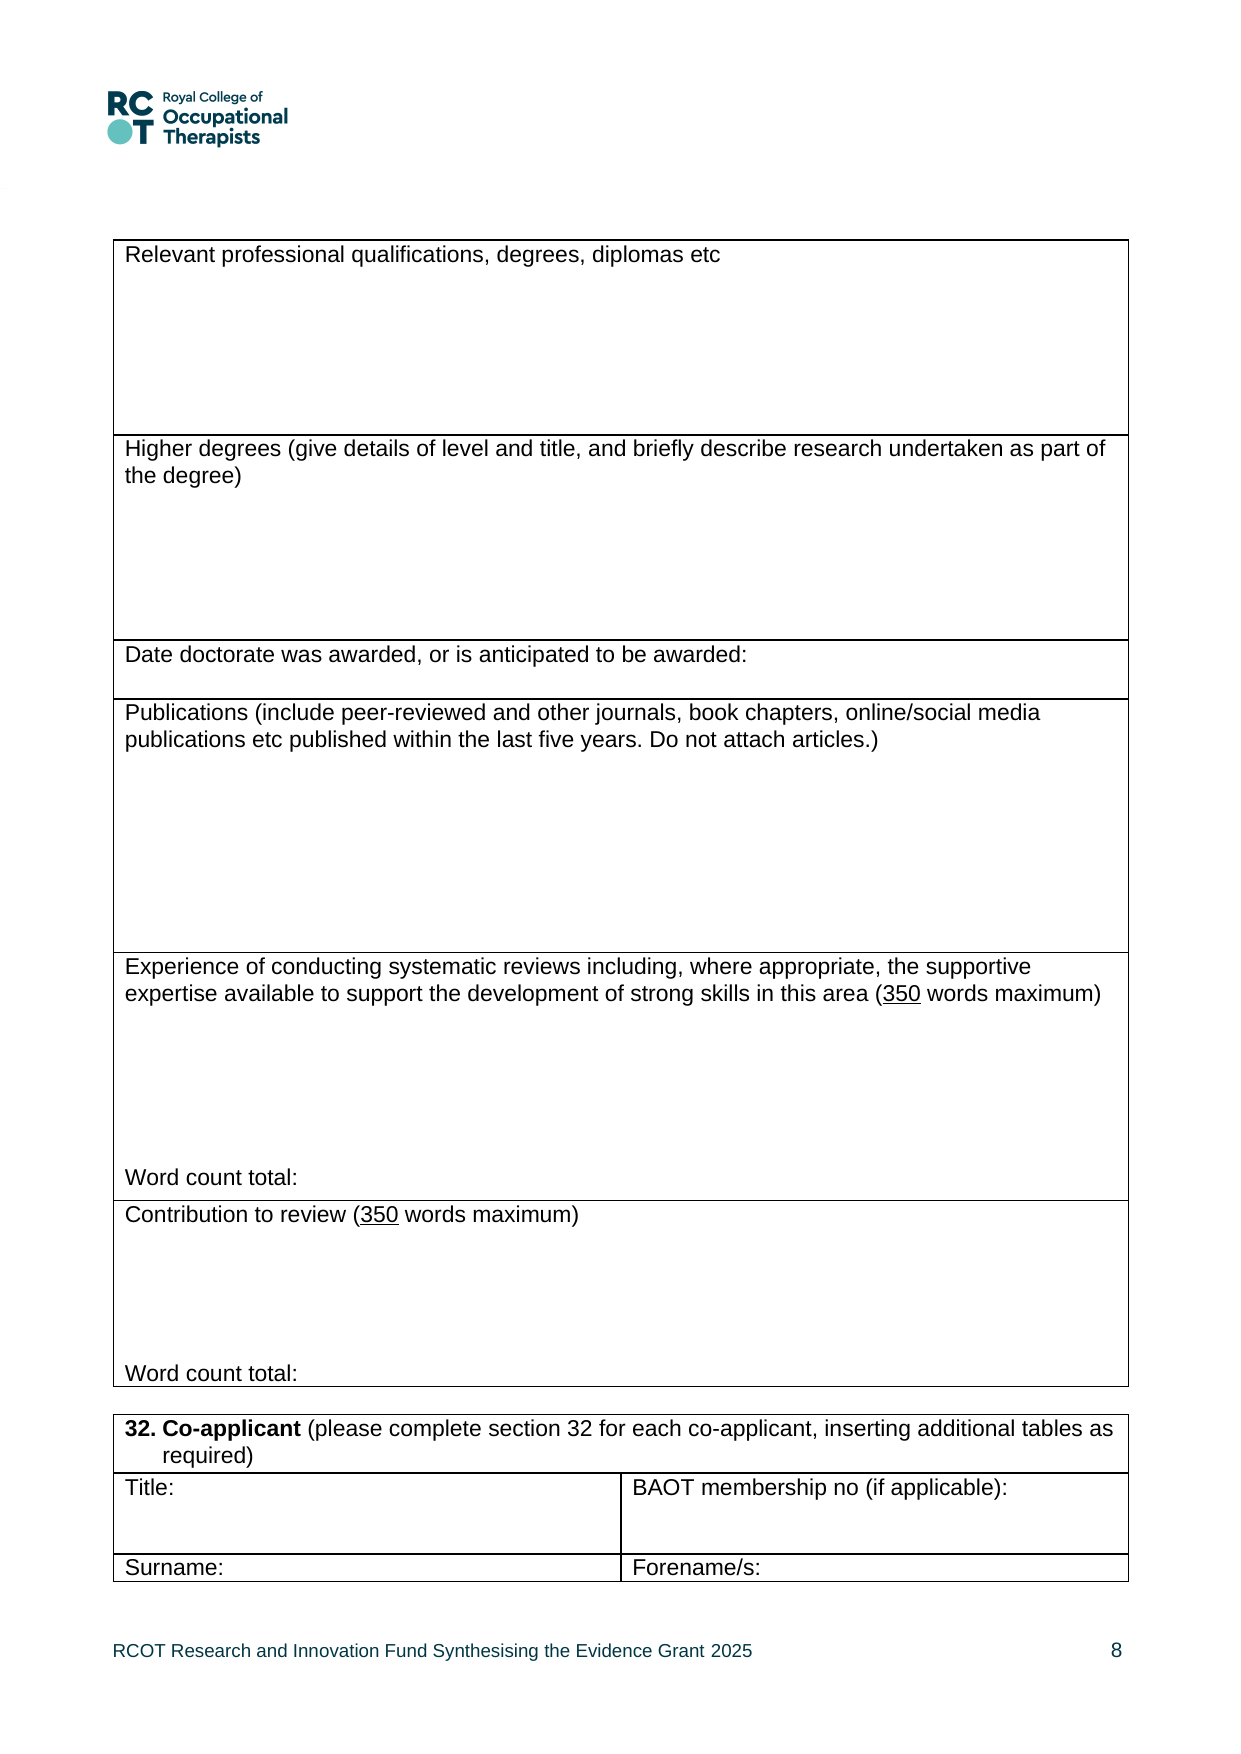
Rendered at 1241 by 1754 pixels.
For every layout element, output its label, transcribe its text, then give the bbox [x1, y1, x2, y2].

table_header Co-applicant (please complete section 32 for each co-applicant, inserting additional tables as required) [114, 1415, 1128, 1472]
table_cell Date doctorate was awarded, or is anticipated to be awarded: [114, 641, 1128, 698]
table_cell Higher degrees (give details of level and title, and briefly describe research undertaken as part of the degree) [114, 436, 1128, 639]
picture [154, 1644, 165, 1657]
table_cell Forename/s: [622, 1555, 1128, 1581]
table_cell Experience of conducting systematic reviews including, where appropriate, the supportive expertise available to support the development of strong skills in this area (350 words maximum) Word count total: [114, 953, 1128, 1200]
table_cell Contribution to review (350 words maximum) Word count total: [114, 1201, 1128, 1386]
picture [577, 1644, 586, 1649]
table_cell Title: [114, 1474, 620, 1553]
table_cell Surname: [114, 1555, 620, 1581]
table_cell BAOT membership no (if applicable): [622, 1474, 1128, 1553]
table_cell Publications (include peer-reviewed and other journals, book chapters, online/social media publications etc published within the last five years. Do not attach articles.) [114, 700, 1128, 952]
table_cell Relevant professional qualifications, degrees, diplomas etc [114, 241, 1128, 434]
picture [0, 3, 1239, 189]
picture [241, 1643, 245, 1657]
picture [386, 1644, 395, 1657]
picture [114, 1644, 121, 1657]
